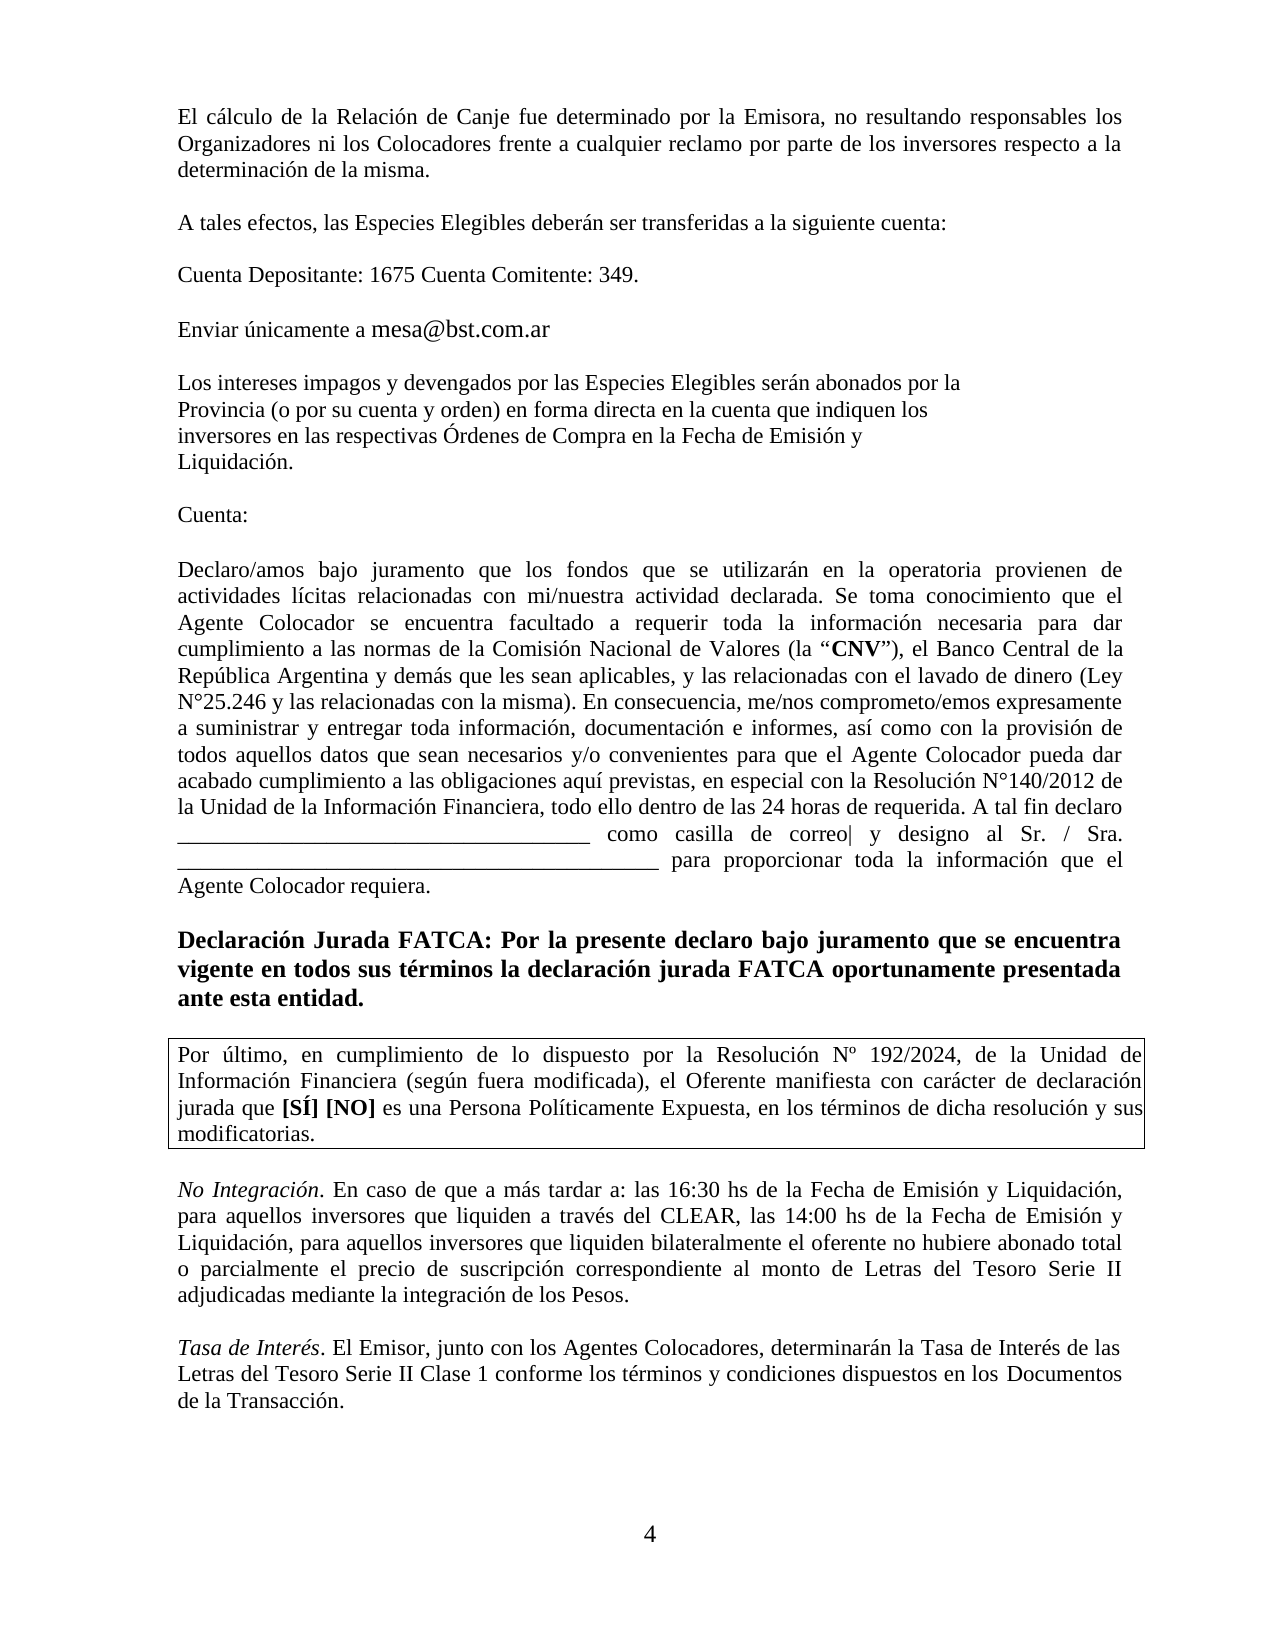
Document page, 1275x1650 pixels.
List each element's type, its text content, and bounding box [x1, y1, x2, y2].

text El cálculo de la Relación de Canje fue determinado por la Emisora, no resultando responsables los Organizadores ni los Colocadores frente a cualquier reclamo por parte de los inversores respecto a la determinación de la misma. [177, 103, 1124, 182]
text Por último, en cumplimiento de lo dispuesto por la Resolución Nº 192/2024, de la Unidad de Información Financiera (según fuera modificada), el Oferente manifiesta con carácter de declaración jurada que [SÍ] [NO] es una Persona Políticamente Expuesta, en los términos de dicha resolución y sus modificatorias. [169, 1039, 1144, 1148]
text Enviar únicamente a mesa@bst.com.ar [177, 314, 1124, 343]
text Declaración Jurada FATCA: Por la presente declaro bajo juramento que se encuentra vigente en todos sus términos la declaración jurada FATCA oportunamente presentada ante esta entidad. [177, 925, 1122, 1011]
text A tales efectos, las Especies Elegibles deberán ser transferidas a la siguiente cuenta: [177, 209, 1124, 235]
text Liquidación. [177, 448, 1124, 475]
text Tasa de Interés. El Emisor, junto con los Agentes Colocadores, determinarán la Tasa de Interés de las Letras del Tesoro Serie II Clase 1 conforme los términos y condiciones dispuestos en los Documentos de la Transacción. [177, 1334, 1122, 1413]
text Provincia (o por su cuenta y orden) en forma directa en la cuenta que indiquen los [177, 396, 1124, 422]
text Declaro/amos bajo juramento que los fondos que se utilizarán en la operatoria provienen de actividades lícitas relacionadas con mi/nuestra actividad declarada. Se toma conocimiento que el Agente Colocador se encuentra facultado a requerir toda la información necesaria para dar cumplimiento a las normas de la Comisión Nacional de Valores (la “CNV”), el Banco Central de la República Argentina y demás que les sean aplicables, y las relacionadas con el lavado de dinero (Ley N°25.246 y las relacionadas con la misma). En consecuencia, me/nos comprometo/emos expresamente a suministrar y entregar toda información, documentación e informes, así como con la provisión de todos aquellos datos que sean necesarios y/o convenientes para que el Agente Colocador pueda dar acabado cumplimiento a las obligaciones aquí previstas, en especial con la Resolución N°140/2012 de la Unidad de la Información Financiera, todo ello dentro de las 24 horas de requerida. A tal fin declaro ____________________________________ como casilla de correo| y designo al Sr. / Sra. __________________________________________ para proporcionar toda la información que el Agente Colocador requiera. [177, 556, 1124, 899]
text inversores en las respectivas Órdenes de Compra en la Fecha de Emisión y [177, 422, 1124, 448]
text Cuenta: [177, 501, 1124, 527]
text Los intereses impagos y devengados por las Especies Elegibles serán abonados por la [177, 369, 1124, 396]
text No Integración. En caso de que a más tardar a: las 16:30 hs de la Fecha de Emisión y Liquidación, para aquellos inversores que liquiden a través del CLEAR, las 14:00 hs de la Fecha de Emisión y Liquidación, para aquellos inversores que liquiden bilateralmente el oferente no hubiere abonado total o parcialmente el precio de suscripción correspondiente al monto de Letras del Tesoro Serie II adjudicadas mediante la integración de los Pesos. [177, 1176, 1124, 1308]
text Cuenta Depositante: 1675 Cuenta Comitente: 349. [177, 262, 1124, 288]
